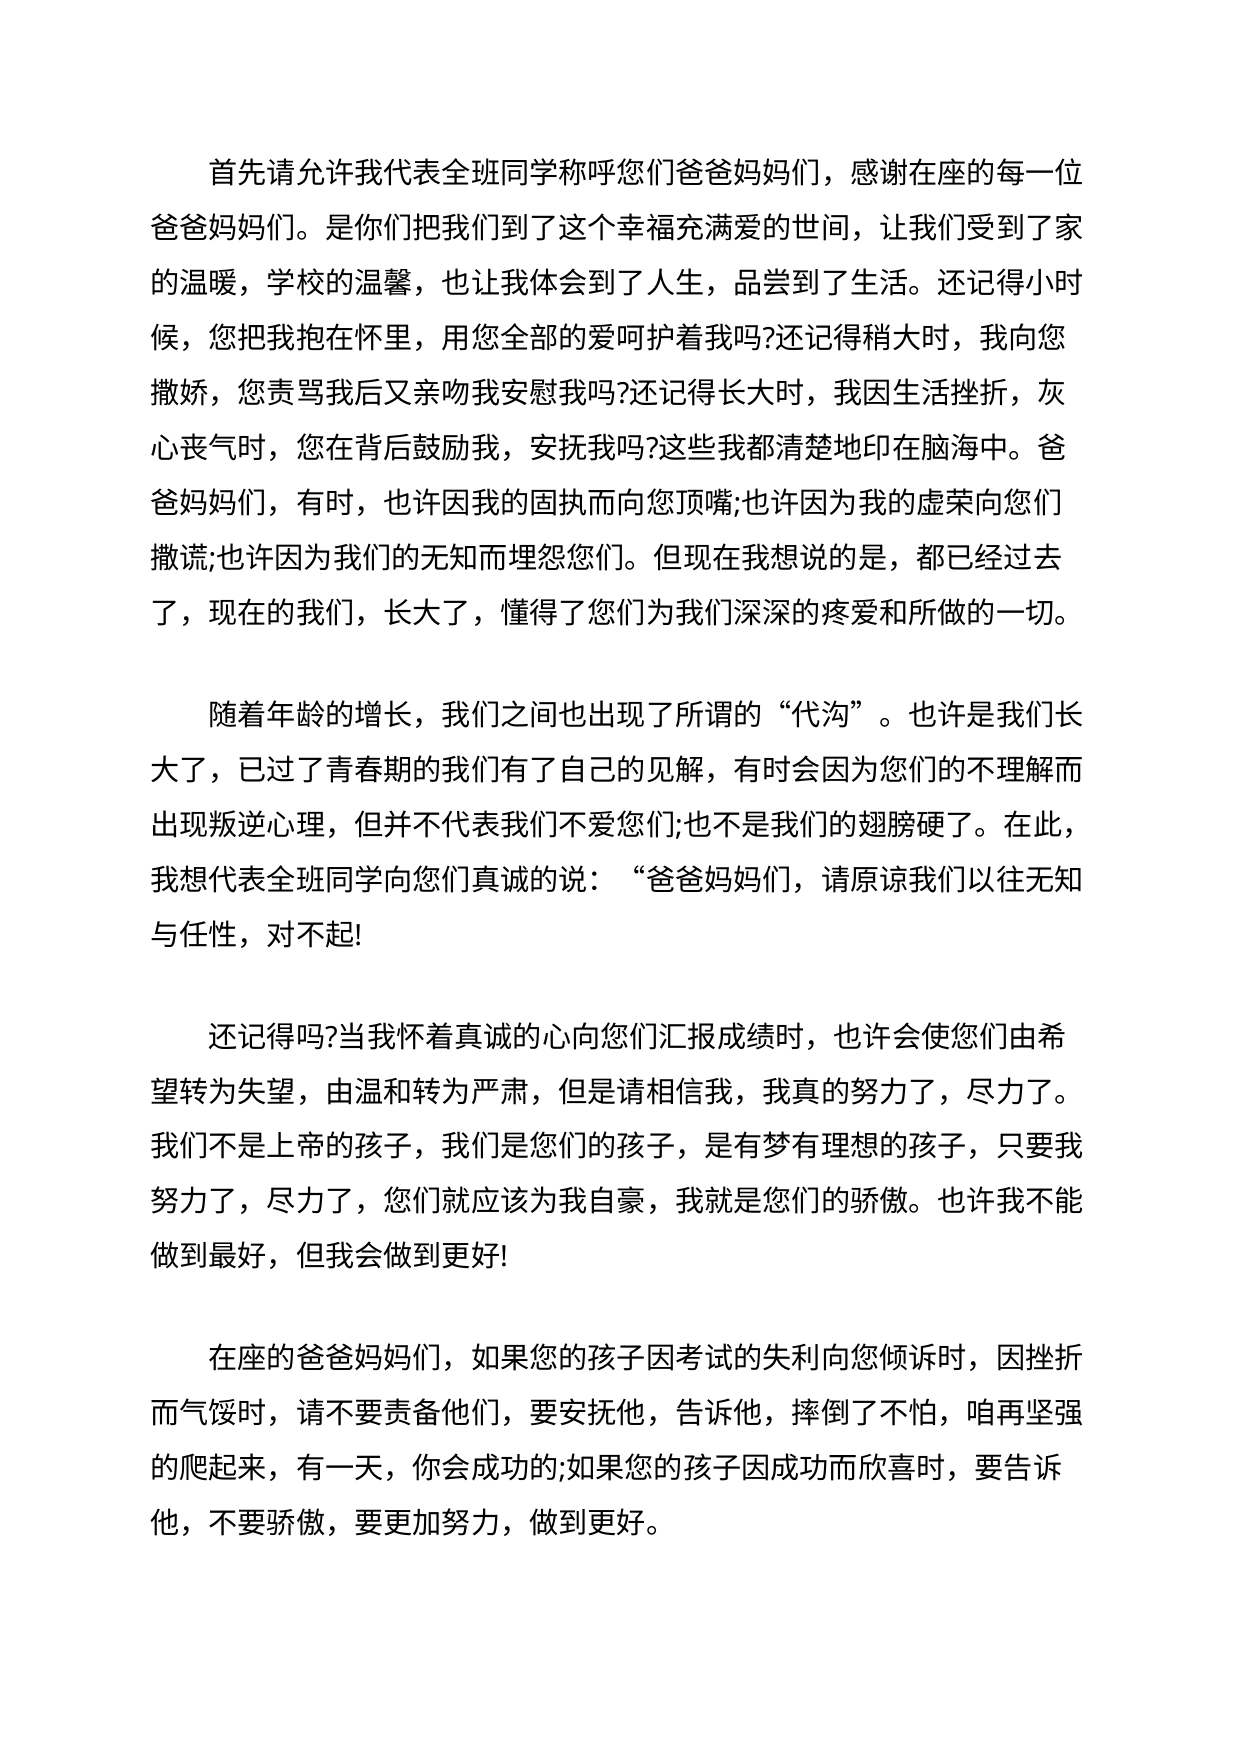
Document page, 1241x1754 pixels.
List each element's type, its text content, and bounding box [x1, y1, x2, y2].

text 随着年龄的增长，我们之间也出现了所谓的“代沟”。也许是我们长大了，已过了青春期的我们有了自己的见解，有时会因为您们的不理解而出现叛逆心理，但并不代表我们不爱您们;也不是我们的翅膀硬了。在此，我想代表全班同学向您们真诚的说：“爸爸妈妈们，请原谅我们以往无知与任性，对不起! [150, 691, 1090, 953]
text 在座的爸爸妈妈们，如果您的孩子因考试的失利向您倾诉时，因挫折而气馁时，请不要责备他们，要安抚他，告诉他，摔倒了不怕，咱再坚强的爬起来，有一天，你会成功的;如果您的孩子因成功而欣喜时，要告诉他，不要骄傲，要更加努力，做到更好。 [150, 1335, 1090, 1542]
text 首先请允许我代表全班同学称呼您们爸爸妈妈们，感谢在座的每一位爸爸妈妈们。是你们把我们到了这个幸福充满爱的世间，让我们受到了家的温暖，学校的温馨，也让我体会到了人生，品尝到了生活。还记得小时候，您把我抱在怀里，用您全部的爱呵护着我吗?还记得稍大时，我向您撒娇，您责骂我后又亲吻我安慰我吗?还记得长大时，我因生活挫折，灰心丧气时，您在背后鼓励我，安抚我吗?这些我都清楚地印在脑海中。爸爸妈妈们，有时，也许因我的固执而向您顶嘴;也许因为我的虚荣向您们撒谎;也许因为我们的无知而埋怨您们。但现在我想说的是，都已经过去了，现在的我们，长大了，懂得了您们为我们深深的疼爱和所做的一切。 [150, 150, 1090, 632]
text 还记得吗?当我怀着真诚的心向您们汇报成绩时，也许会使您们由希望转为失望，由温和转为严肃，但是请相信我，我真的努力了，尽力了。我们不是上帝的孩子，我们是您们的孩子，是有梦有理想的孩子，只要我努力了，尽力了，您们就应该为我自豪，我就是您们的骄傲。也许我不能做到最好，但我会做到更好! [150, 1013, 1090, 1275]
